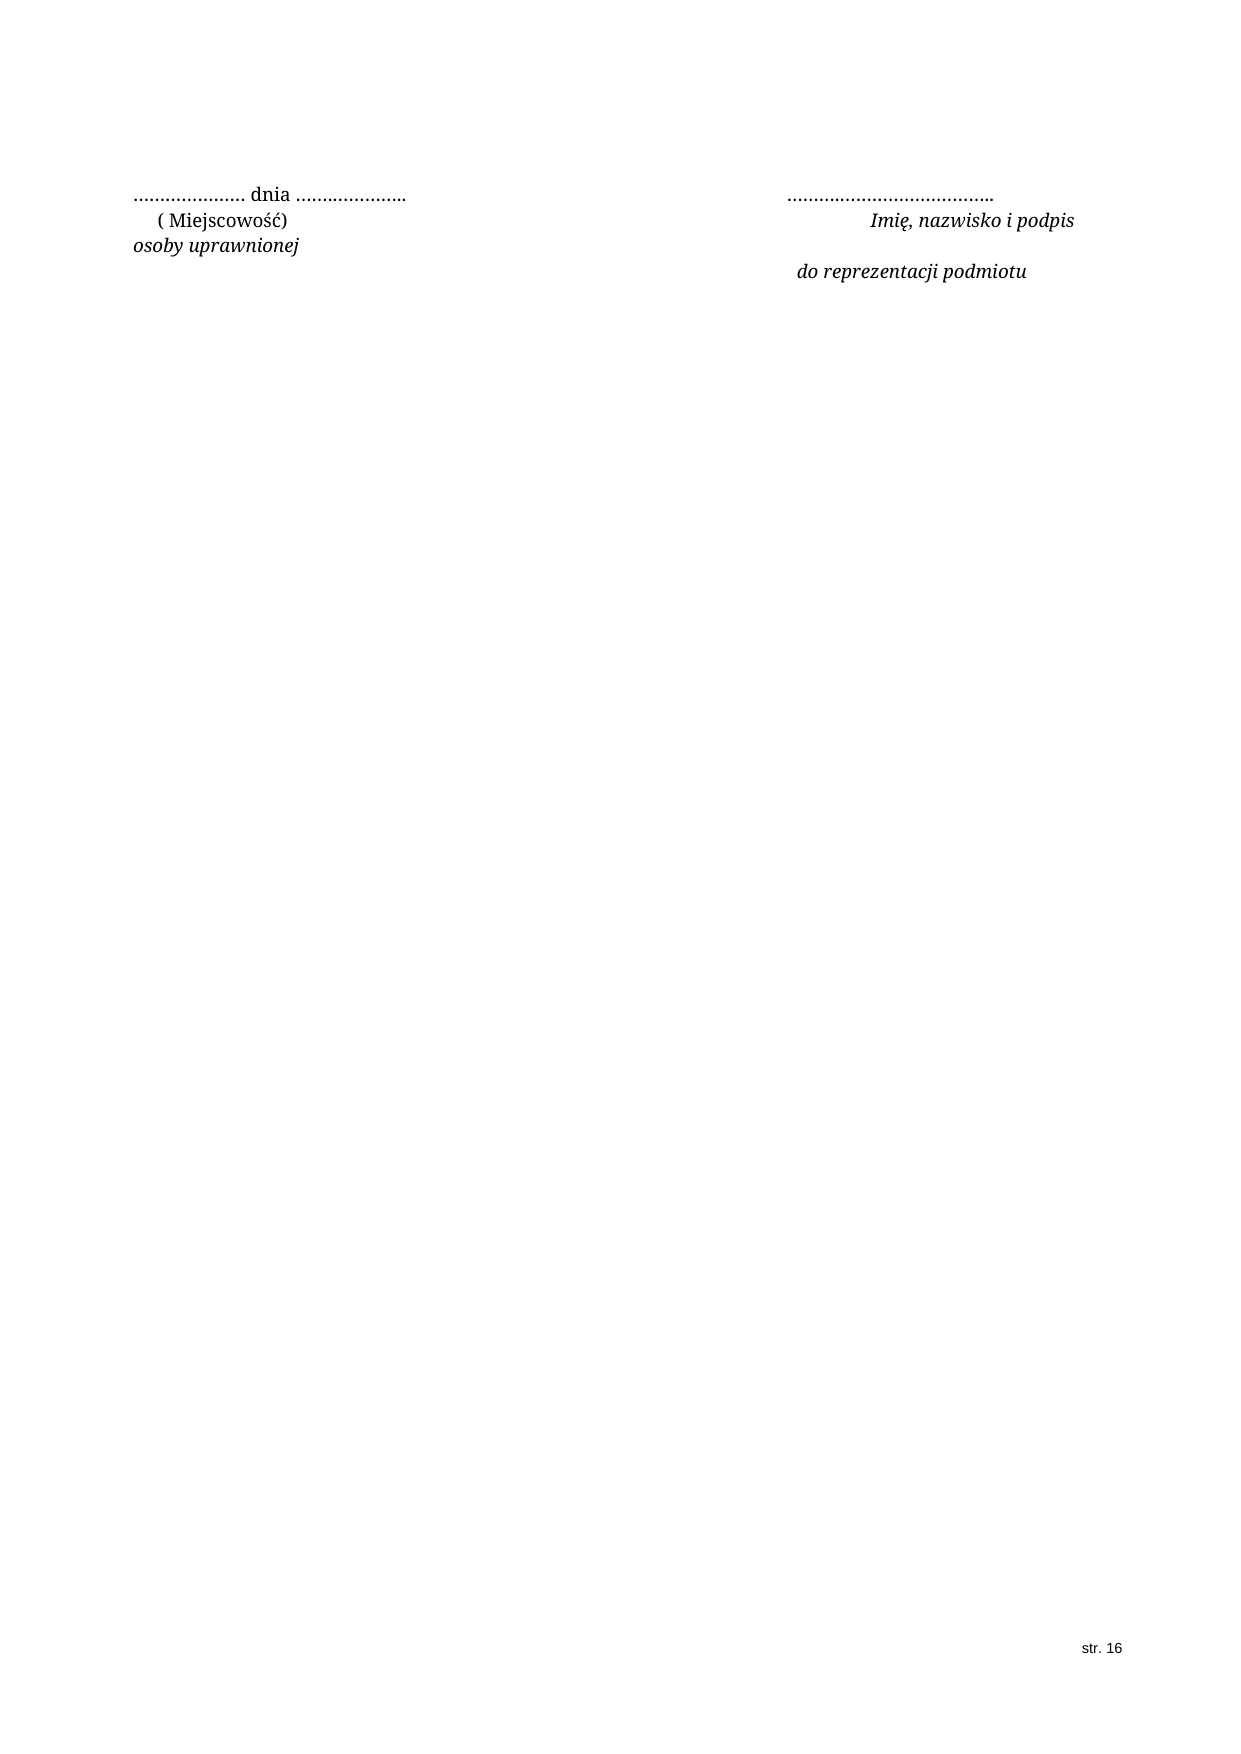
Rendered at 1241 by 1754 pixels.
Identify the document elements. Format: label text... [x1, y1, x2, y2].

text do reprezentacji podmiotu [723, 258, 1122, 284]
text ………………… dnia …….………….. ……….……………………….. [133, 182, 1122, 207]
text ( Miejscowość) Imię, nazwisko i podpis osoby uprawnionej [133, 207, 1122, 258]
